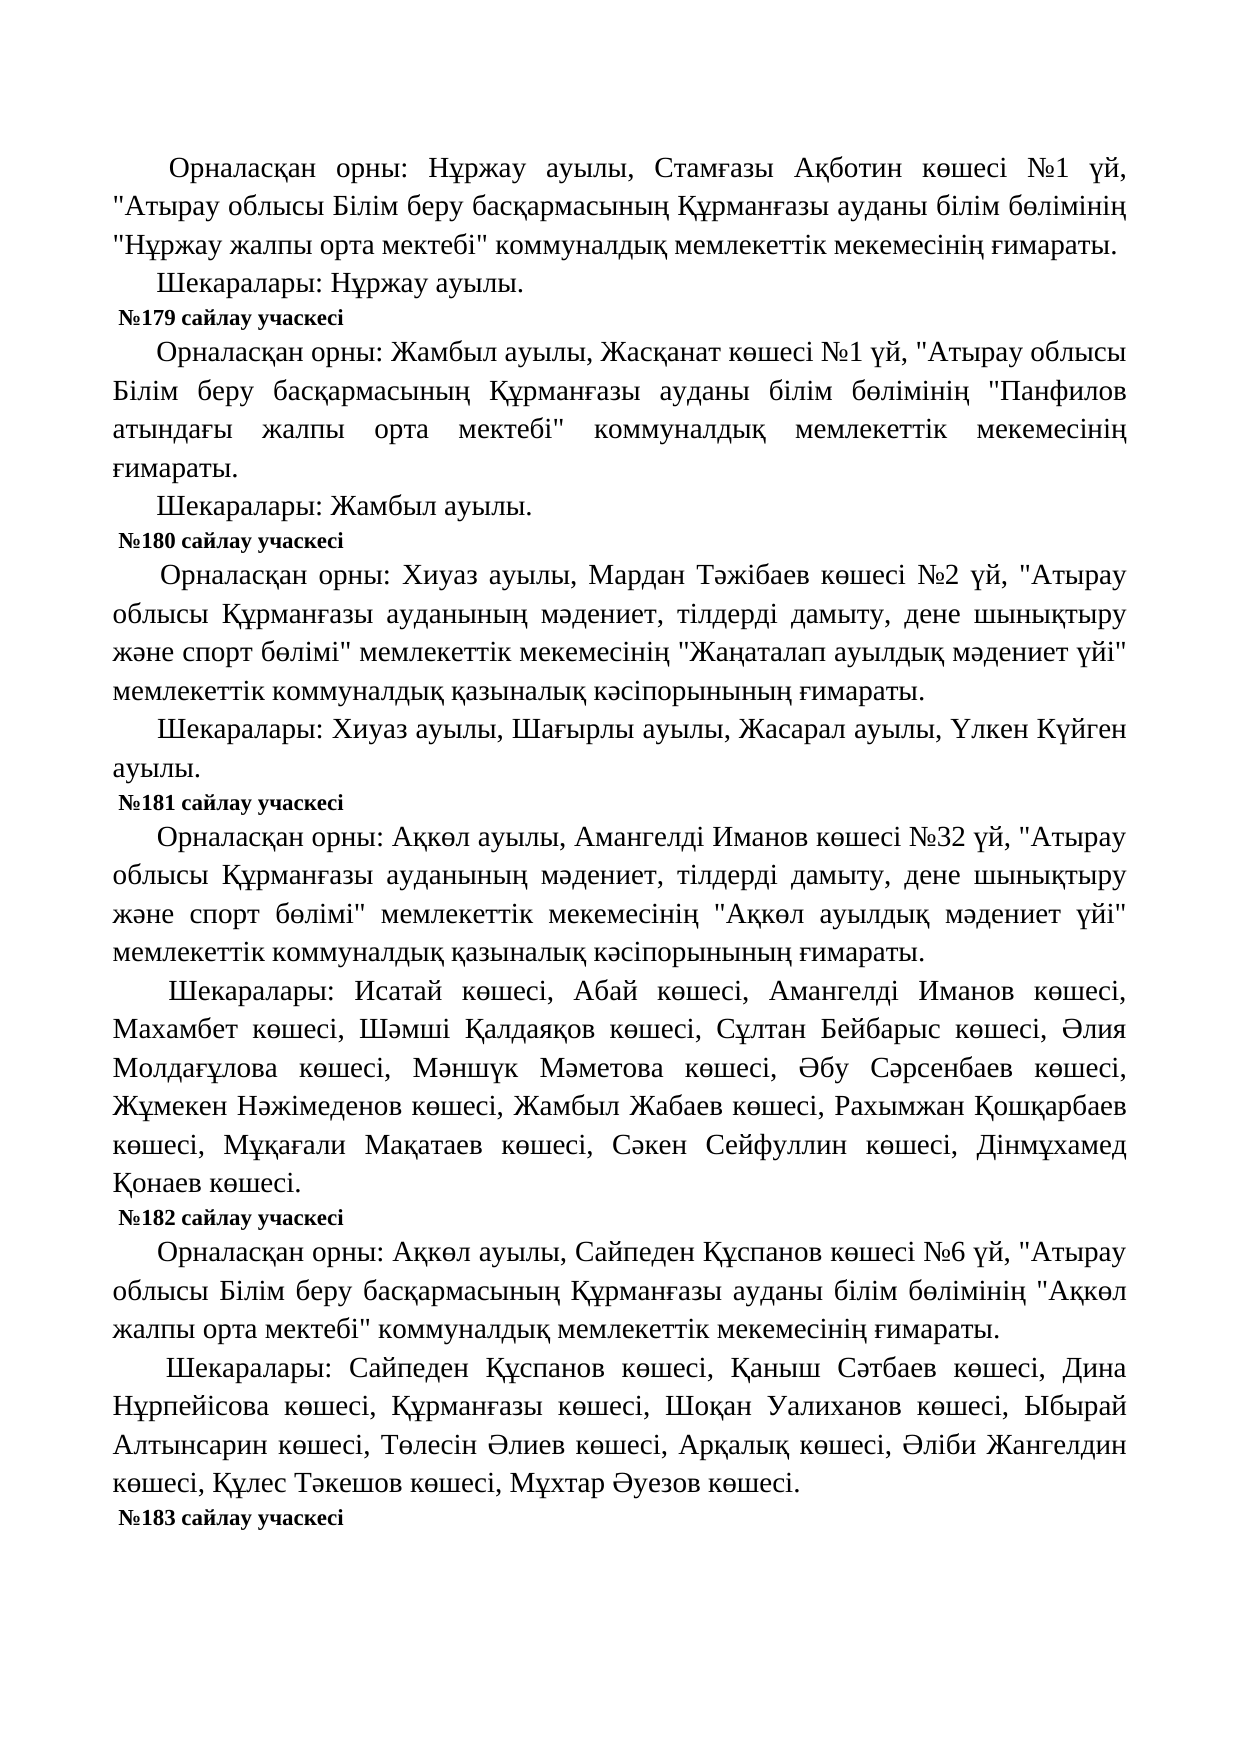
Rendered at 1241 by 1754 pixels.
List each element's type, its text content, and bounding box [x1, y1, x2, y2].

text №181 сайлау учаскесі [112, 788, 1128, 815]
text №182 сайлау учаскесі [112, 1204, 1128, 1231]
text №179 сайлау учаскесі [112, 304, 1128, 331]
text Шекаралары: Исатай көшесі, Абай көшесі, Амангелді Иманов көшесі, Махамбет көшесі, Шәмші Қалдаяқов көшесі, Сұлтан Бейбарыс көшесі, Әлия Молдағұлова көшесі, Мәншүк Мәметова көшесі, Әбу Сәрсенбаев көшесі, Жұмекен Нәжімеденов көшесі, Жамбыл Жабаев көшесі, Рахымжан Қошқарбаев көшесі, Мұқағали Мақатаев көшесі, Сәкен Сейфуллин көшесі, Дінмұхамед Қонаев көшесі. [112, 973, 1128, 1199]
text Шекаралары: Нұржау ауылы. [112, 266, 1128, 299]
text Орналасқан орны: Ақкөл ауылы, Амангелді Иманов көшесі №32 үй, "Атырау облысы Құрманғазы ауданының мәдениет, тілдерді дамыту, дене шынықтыру және спорт бөлімі" мемлекеттік мекемесінің "Ақкөл ауылдық мәдениет үйі" мемлекеттік коммуналдық қазыналық кәсіпорынының ғимараты. [112, 819, 1128, 968]
text Шекаралары: Сайпеден Құспанов көшесі, Қаныш Сәтбаев көшесі, Дина Нұрпейісова көшесі, Құрманғазы көшесі, Шоқан Уалиханов көшесі, Ыбырай Алтынсарин көшесі, Төлесін Әлиев көшесі, Арқалық көшесі, Әліби Жангелдин көшесі, Құлес Тәкешов көшесі, Мұхтар Әуезов көшесі. [112, 1350, 1128, 1499]
text Орналасқан орны: Жамбыл ауылы, Жасқанат көшесі №1 үй, "Атырау облысы Білім беру басқармасының Құрманғазы ауданы білім бөлімінің "Панфилов атындағы жалпы орта мектебі" коммуналдық мемлекеттік мекемесінің ғимараты. [112, 334, 1128, 483]
text Шекаралары: Жамбыл ауылы. [112, 488, 1128, 522]
text Шекаралары: Хиуаз ауылы, Шағырлы ауылы, Жасарал ауылы, Үлкен Күйген ауылы. [112, 711, 1128, 783]
text Орналасқан орны: Нұржау ауылы, Стамғазы Ақботин көшесі №1 үй, "Атырау облысы Білім беру басқармасының Құрманғазы ауданы білім бөлімінің "Нұржау жалпы орта мектебі" коммуналдық мемлекеттік мекемесінің ғимараты. [112, 150, 1128, 261]
text №183 сайлау учаскесі [112, 1504, 1128, 1531]
text Орналасқан орны: Хиуаз ауылы, Мардан Тәжібаев көшесі №2 үй, "Атырау облысы Құрманғазы ауданының мәдениет, тілдерді дамыту, дене шынықтыру және спорт бөлімі" мемлекеттік мекемесінің "Жаңаталап ауылдық мәдениет үйі" мемлекеттік коммуналдық қазыналық кәсіпорынының ғимараты. [112, 557, 1128, 706]
text №180 сайлау учаскесі [112, 527, 1128, 553]
text Орналасқан орны: Ақкөл ауылы, Сайпеден Құспанов көшесі №6 үй, "Атырау облысы Білім беру басқармасының Құрманғазы ауданы білім бөлімінің "Ақкөл жалпы орта мектебі" коммуналдық мемлекеттік мекемесінің ғимараты. [112, 1234, 1128, 1345]
